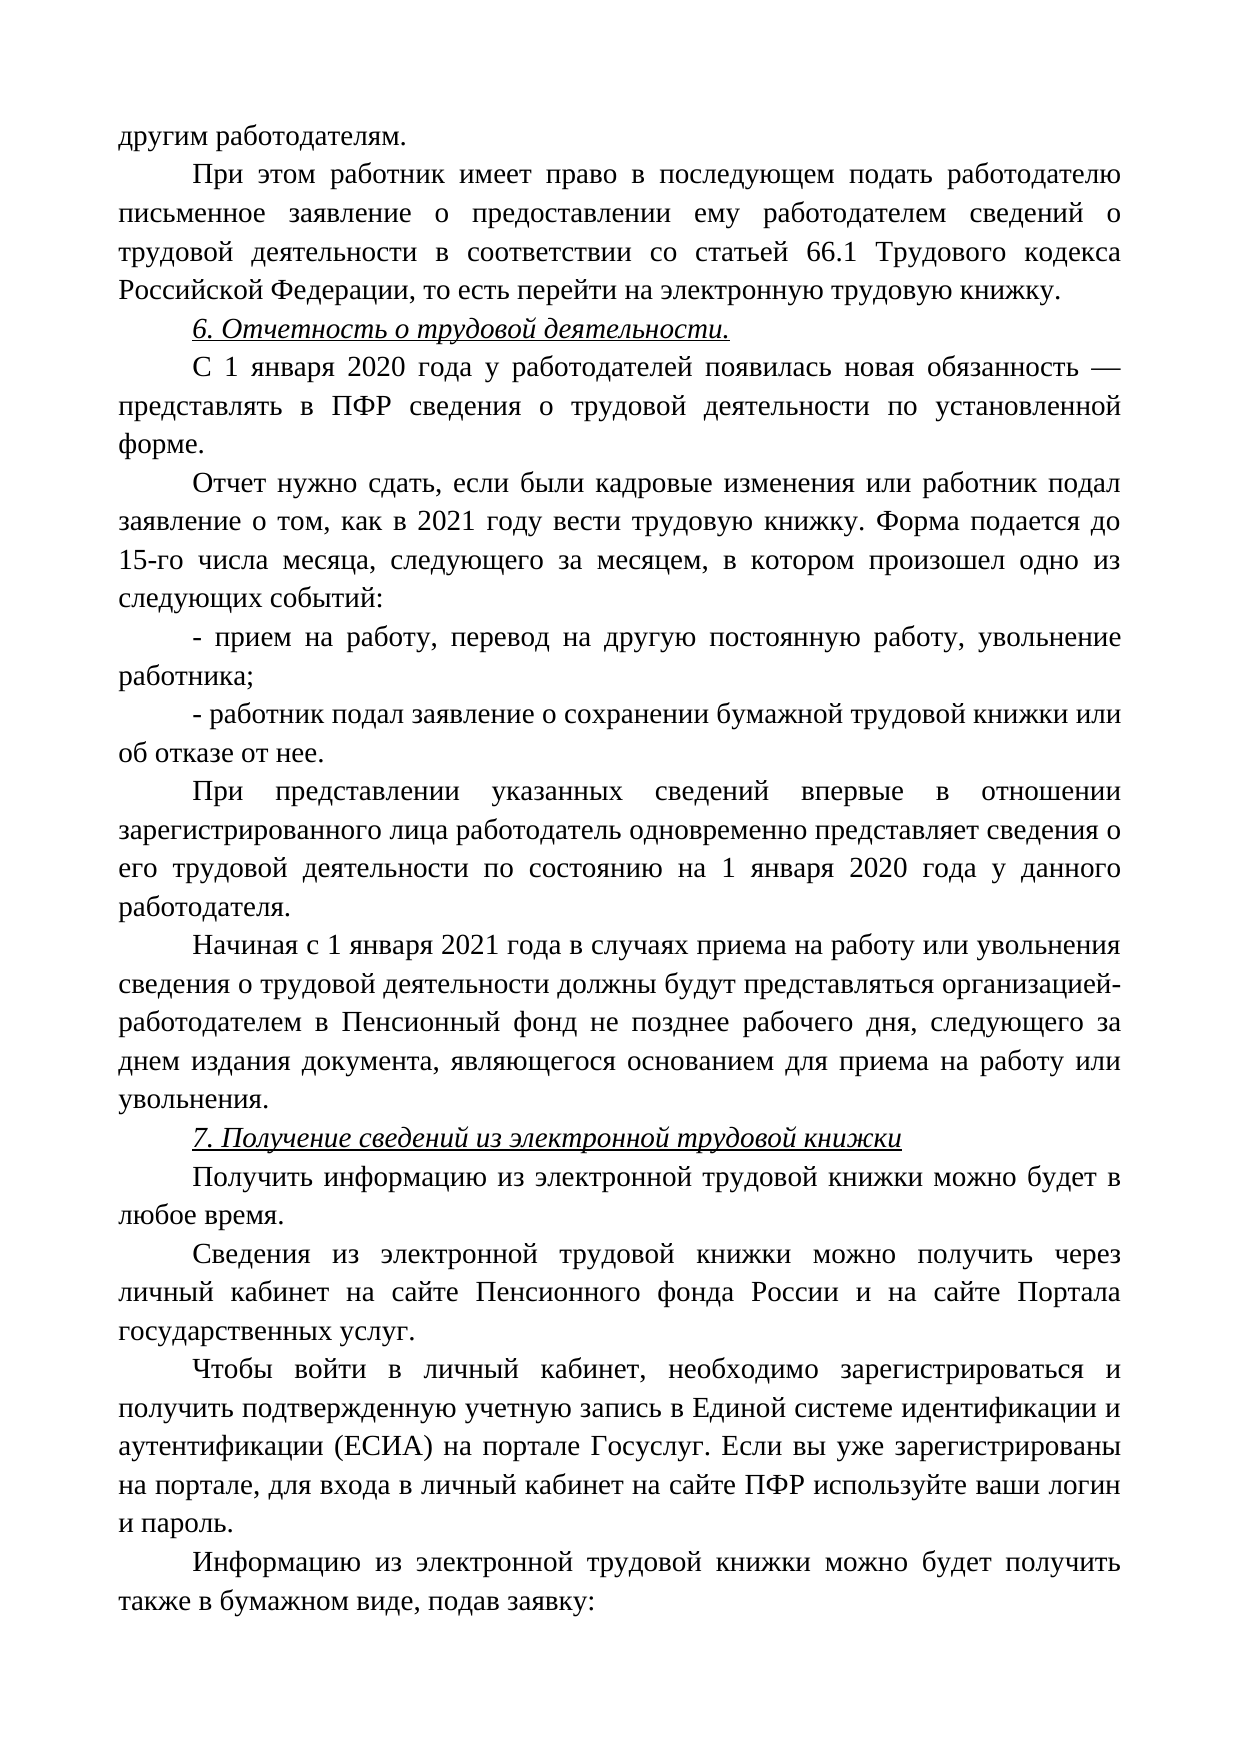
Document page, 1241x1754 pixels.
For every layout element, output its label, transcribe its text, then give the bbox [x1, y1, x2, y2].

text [118, 118, 1122, 152]
list Начиная с 1 января 2021 года в случаях приема на работу или увольнения сведения о трудовой деятельности должны будут представляться организацией-работодателем в Пенсионный фонд не позднее рабочего дня, следующего за днем издания документа, являющегося основанием для приема на работу или увольнения. [118, 927, 1122, 1115]
list 7. Получение сведений из электронной трудовой книжки [118, 1120, 1122, 1154]
text Сведения из электронной трудовой книжки можно получить через личный кабинет на сайте Пенсионного фонда России и на сайте Портала государственных услуг. [118, 1236, 1122, 1346]
text Получить информацию из электронной трудовой книжки можно будет в любое время. [118, 1159, 1122, 1231]
text Информацию из электронной трудовой книжки можно будет получить также в бумажном виде, подав заявку: [118, 1544, 1122, 1616]
text Чтобы войти в личный кабинет, необходимо зарегистрироваться и получить подтвержденную учетную запись в Единой системе идентификации и аутентификации (ЕСИА) на портале Госуслуг. Если вы уже зарегистрированы на портале, для входа в личный кабинет на сайте ПФР используйте ваши логин и пароль. [118, 1351, 1122, 1539]
text - работник подал заявление о сохранении бумажной трудовой книжки или об отказе от нее. [118, 696, 1122, 768]
text 6. Отчетность о трудовой деятельности. [118, 311, 1122, 344]
text - прием на работу, перевод на другую постоянную работу, увольнение работника; [118, 619, 1122, 691]
text При этом работник имеет право в последующем подать работодателю письменное заявление о предоставлении ему работодателем сведений о трудовой деятельности в соответствии со статьей 66.1 Трудового кодекса Российской Федерации, то есть перейти на электронную трудовую книжку. [118, 157, 1122, 306]
text С 1 января 2020 года у работодателей появилась новая обязанность — представлять в ПФР сведения о трудовой деятельности по установленной форме. [118, 349, 1122, 460]
list При представлении указанных сведений впервые в отношении зарегистрированного лица работодатель одновременно представляет сведения о его трудовой деятельности по состоянию на 1 января 2020 года у данного работодателя. [118, 773, 1122, 922]
text Отчет нужно сдать, если были кадровые изменения или работник подал заявление о том, как в 2021 году вести трудовую книжку. Форма подается до 15-го числа месяца, следующего за месяцем, в котором произошел одно из следующих событий: [118, 465, 1122, 614]
